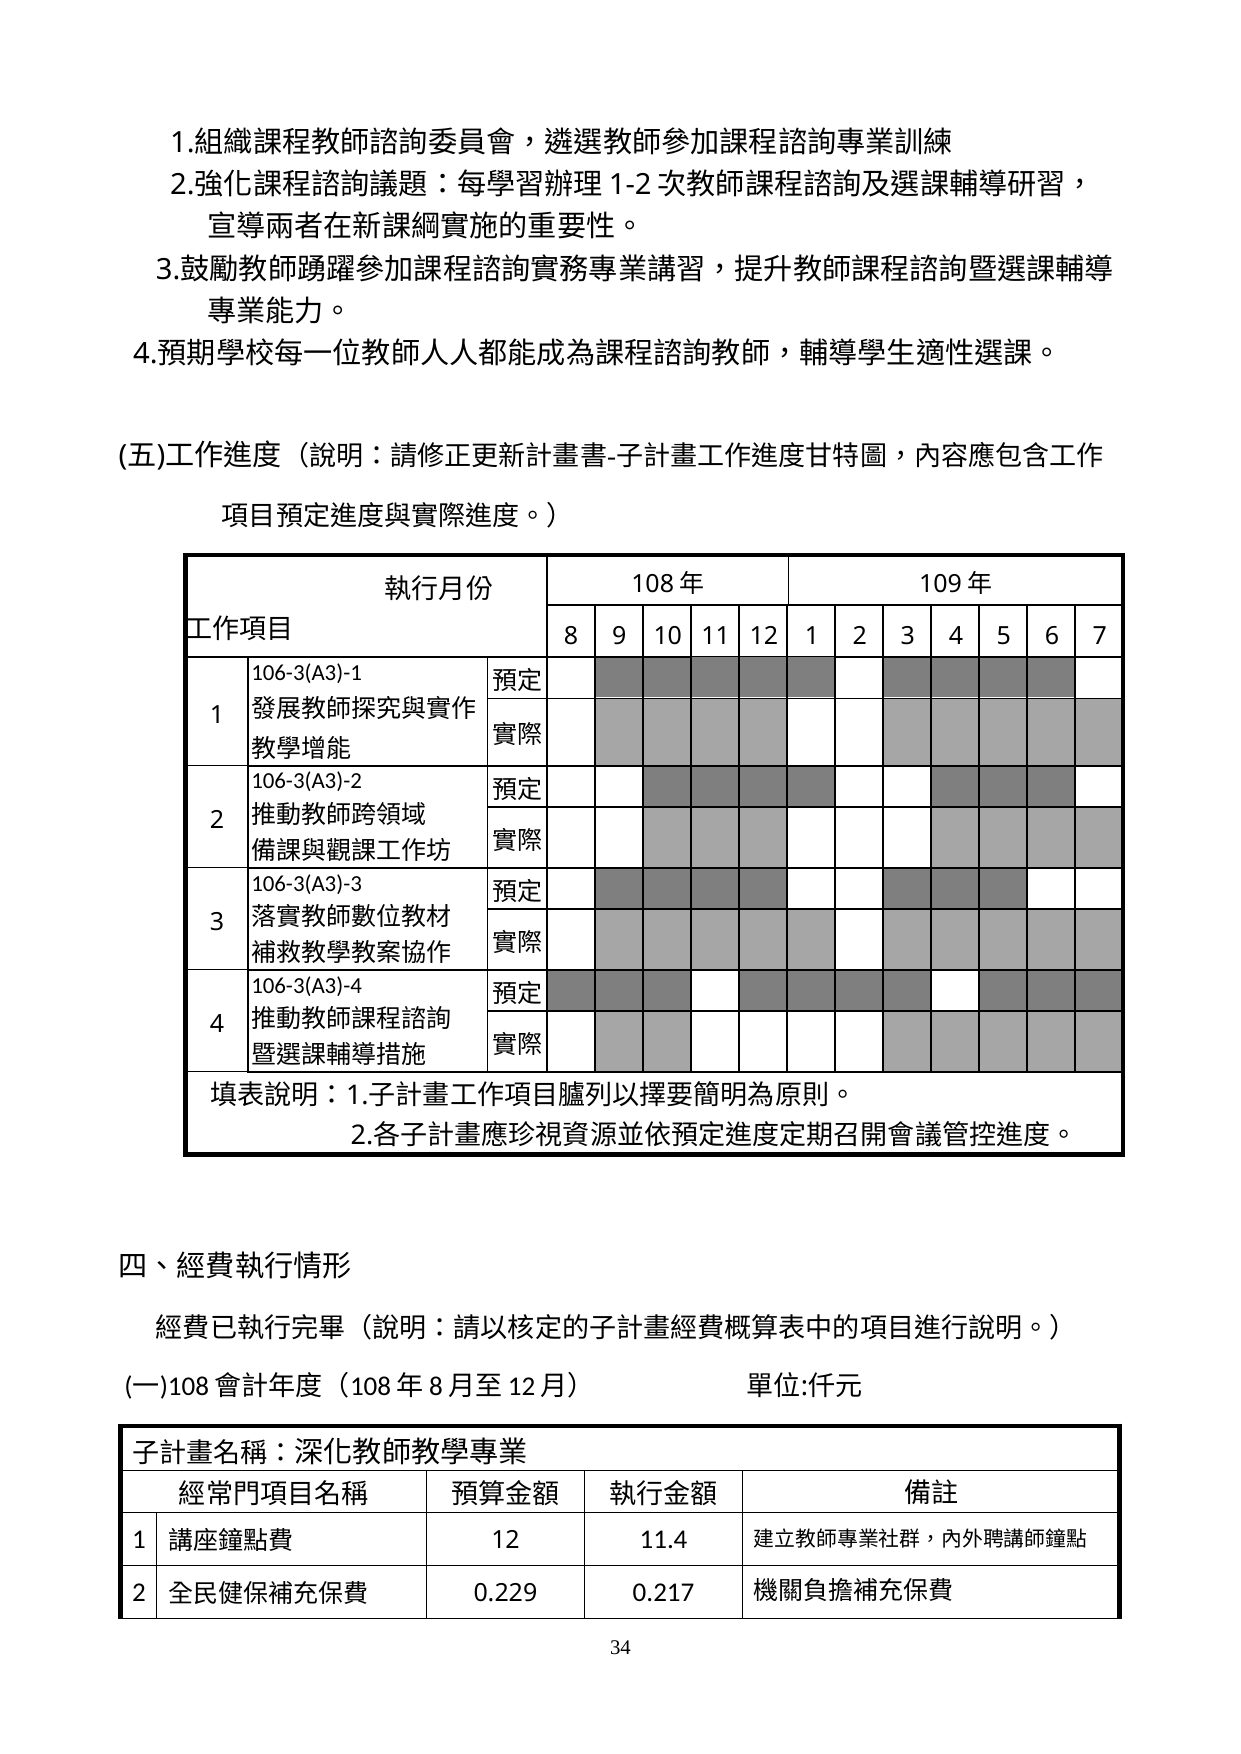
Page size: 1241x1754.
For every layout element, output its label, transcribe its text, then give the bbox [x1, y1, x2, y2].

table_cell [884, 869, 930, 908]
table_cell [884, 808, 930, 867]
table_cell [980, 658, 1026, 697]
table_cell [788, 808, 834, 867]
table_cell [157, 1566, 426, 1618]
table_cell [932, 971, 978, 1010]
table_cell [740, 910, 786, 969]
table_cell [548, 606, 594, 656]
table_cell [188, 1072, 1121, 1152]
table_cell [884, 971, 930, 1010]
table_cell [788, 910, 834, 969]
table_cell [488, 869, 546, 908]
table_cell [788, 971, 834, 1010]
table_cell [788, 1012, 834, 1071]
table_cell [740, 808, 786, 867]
text (一)108會計年度（108年8月至12月） 單位:仟元 [118, 1364, 1107, 1404]
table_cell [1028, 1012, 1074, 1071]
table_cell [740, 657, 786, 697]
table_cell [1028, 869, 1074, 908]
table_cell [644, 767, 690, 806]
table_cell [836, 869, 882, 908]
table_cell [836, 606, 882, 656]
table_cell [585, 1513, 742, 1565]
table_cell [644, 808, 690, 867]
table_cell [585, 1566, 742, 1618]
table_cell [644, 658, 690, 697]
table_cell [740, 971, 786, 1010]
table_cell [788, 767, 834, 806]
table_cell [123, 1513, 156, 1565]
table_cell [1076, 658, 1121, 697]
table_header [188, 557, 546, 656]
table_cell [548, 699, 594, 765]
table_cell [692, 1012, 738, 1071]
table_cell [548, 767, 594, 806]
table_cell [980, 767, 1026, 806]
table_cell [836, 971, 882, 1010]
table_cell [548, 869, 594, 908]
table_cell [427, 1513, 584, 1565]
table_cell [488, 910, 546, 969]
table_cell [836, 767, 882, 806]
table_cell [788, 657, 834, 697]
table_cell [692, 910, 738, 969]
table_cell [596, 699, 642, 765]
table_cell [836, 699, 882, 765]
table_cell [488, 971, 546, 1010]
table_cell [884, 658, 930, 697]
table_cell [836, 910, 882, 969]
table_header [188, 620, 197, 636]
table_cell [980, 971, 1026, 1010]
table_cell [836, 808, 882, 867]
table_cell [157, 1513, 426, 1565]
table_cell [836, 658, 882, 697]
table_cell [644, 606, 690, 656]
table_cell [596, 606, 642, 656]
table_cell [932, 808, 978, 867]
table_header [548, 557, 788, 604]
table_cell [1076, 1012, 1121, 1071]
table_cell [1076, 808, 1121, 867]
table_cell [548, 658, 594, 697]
text 2.強化課程諮詢議題：每學習辦理1-2次教師課程諮詢及選課輔導研習，宣導兩者在新課綱實施的重要性。 [162, 161, 1122, 245]
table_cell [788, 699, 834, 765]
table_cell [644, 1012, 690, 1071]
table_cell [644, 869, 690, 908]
text 經費已執行完畢（說明：請以核定的子計畫經費概算表中的項目進行說明。） [156, 1306, 1122, 1345]
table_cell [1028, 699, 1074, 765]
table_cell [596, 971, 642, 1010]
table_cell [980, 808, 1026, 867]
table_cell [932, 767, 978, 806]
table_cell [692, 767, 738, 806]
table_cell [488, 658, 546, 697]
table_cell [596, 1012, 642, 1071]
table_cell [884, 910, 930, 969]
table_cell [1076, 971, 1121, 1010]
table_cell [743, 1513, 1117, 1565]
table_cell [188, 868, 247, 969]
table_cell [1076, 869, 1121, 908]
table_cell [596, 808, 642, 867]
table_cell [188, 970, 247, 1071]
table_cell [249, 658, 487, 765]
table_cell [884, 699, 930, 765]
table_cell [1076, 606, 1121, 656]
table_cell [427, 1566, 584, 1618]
text 1.組織課程教師諮詢委員會，遴選教師參加課程諮詢專業訓練 [162, 118, 1122, 161]
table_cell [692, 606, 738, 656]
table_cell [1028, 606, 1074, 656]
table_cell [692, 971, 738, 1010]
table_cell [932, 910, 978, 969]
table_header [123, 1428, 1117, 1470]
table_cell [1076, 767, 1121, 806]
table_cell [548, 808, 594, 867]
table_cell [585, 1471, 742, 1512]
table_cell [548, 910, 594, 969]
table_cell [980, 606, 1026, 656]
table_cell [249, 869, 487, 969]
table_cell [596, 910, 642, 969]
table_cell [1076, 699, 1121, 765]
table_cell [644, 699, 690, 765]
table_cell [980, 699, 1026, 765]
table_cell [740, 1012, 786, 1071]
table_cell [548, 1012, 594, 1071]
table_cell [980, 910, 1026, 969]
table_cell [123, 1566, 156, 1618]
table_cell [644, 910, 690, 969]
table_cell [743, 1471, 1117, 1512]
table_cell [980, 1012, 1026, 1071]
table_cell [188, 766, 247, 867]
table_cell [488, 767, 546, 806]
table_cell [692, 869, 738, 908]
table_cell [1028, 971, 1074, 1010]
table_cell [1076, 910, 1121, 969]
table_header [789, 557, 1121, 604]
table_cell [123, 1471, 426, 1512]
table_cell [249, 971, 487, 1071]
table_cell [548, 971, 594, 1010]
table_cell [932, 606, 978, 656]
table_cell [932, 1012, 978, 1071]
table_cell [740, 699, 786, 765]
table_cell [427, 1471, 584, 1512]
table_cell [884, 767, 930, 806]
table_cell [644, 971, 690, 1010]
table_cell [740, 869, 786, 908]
text 3.鼓勵教師踴躍參加課程諮詢實務專業講習，提升教師課程諮詢暨選課輔導專業能力。 [133, 245, 1122, 330]
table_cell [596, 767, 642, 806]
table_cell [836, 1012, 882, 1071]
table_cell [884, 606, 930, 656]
text 四、經費執行情形 [118, 1242, 1122, 1284]
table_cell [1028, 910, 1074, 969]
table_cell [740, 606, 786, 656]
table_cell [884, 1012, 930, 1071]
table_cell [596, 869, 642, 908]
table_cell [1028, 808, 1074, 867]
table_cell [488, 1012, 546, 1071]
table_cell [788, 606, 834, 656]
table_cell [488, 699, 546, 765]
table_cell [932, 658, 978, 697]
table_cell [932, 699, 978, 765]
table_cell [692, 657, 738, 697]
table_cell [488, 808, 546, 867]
text 4.預期學校每一位教師人人都能成為課程諮詢教師，輔導學生適性選課。 [133, 330, 1122, 372]
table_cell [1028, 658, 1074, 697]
text (五)工作進度（說明：請修正更新計畫書-子計畫工作進度甘特圖，內容應包含工作項目預定進度與實際進度。） [103, 432, 1122, 533]
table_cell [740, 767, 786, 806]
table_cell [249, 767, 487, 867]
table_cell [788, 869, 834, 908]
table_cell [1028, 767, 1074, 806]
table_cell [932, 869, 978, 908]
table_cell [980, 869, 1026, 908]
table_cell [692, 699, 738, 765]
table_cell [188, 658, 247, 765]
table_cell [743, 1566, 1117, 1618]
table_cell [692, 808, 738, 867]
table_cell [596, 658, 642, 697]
